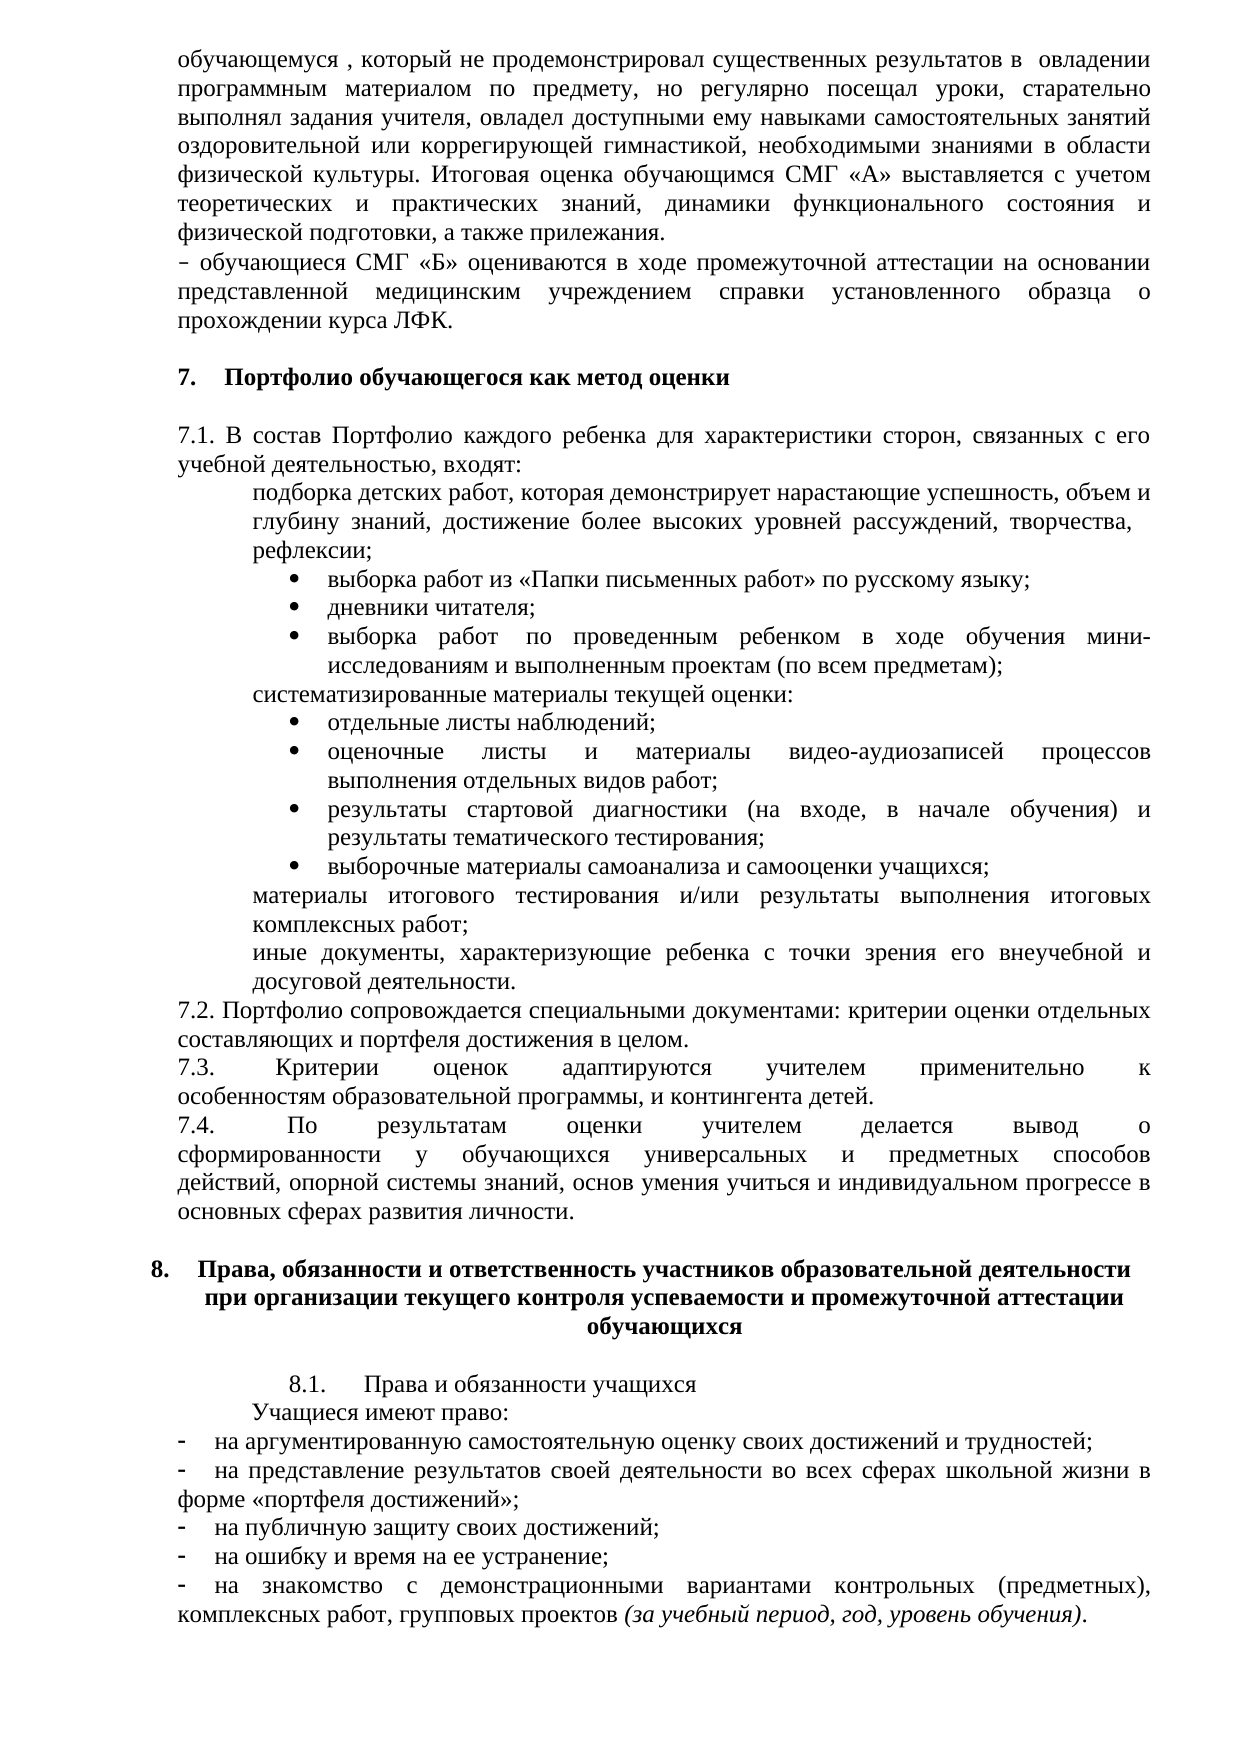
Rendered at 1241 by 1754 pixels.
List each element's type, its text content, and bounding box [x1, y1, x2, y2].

text – обучающиеся СМГ «Б» оцениваются в ходе промежуточной аттестации на основании представленной медицинским учреждением справки установленного образца о прохождении курса ЛФК. [177, 246, 1152, 334]
text систематизированные материалы текущей оценки: [252, 679, 1152, 707]
text 7.3. Критерии оценок адаптируются учителем применительно к особенностям образовательной программы, и контингента детей. [177, 1052, 1152, 1110]
list на аргументированную самостоятельную оценку своих достижений и трудностей; [177, 1426, 1152, 1455]
text 7.2. Портфолио сопровождается специальными документами: критерии оценки отдельных составляющих и портфеля достижения в целом. [177, 995, 1152, 1052]
list отдельные листы наблюдений; [290, 707, 1152, 736]
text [177, 44, 1152, 246]
list на знакомство с демонстрационными вариантами контрольных (предметных), комплексных работ, групповых проектов (за учебный период, год, уровень обучения). [177, 1570, 1152, 1627]
text иные документы, характеризующие ребенка с точки зрения его внеучебной и досуговой деятельности. [252, 937, 1152, 995]
list оценочные листы и материалы видео-аудиозаписей процессов выполнения отдельных видов работ; [290, 736, 1152, 794]
list Портфолио обучающегося как метод оценки [177, 362, 1152, 391]
text 7.4. По результатам оценки учителем делается вывод о сформированности у обучающихся универсальных и предметных способов действий, опорной системы знаний, основ умения учиться и индивидуальном прогрессе в основных сферах развития личности. [177, 1110, 1152, 1225]
list на ошибку и время на ее устранение; [177, 1541, 1152, 1570]
text Учащиеся имеют право: [177, 1397, 1152, 1426]
list выборочные материалы самоанализа и самооценки учащихся; [290, 851, 1152, 880]
list на публичную защиту своих достижений; [177, 1512, 1152, 1541]
text материалы итогового тестирования и/или результаты выполнения итоговых комплексных работ; [252, 880, 1152, 937]
list выборка работ из «Папки письменных работ» по русскому языку; [290, 564, 1152, 592]
text подборка детских работ, которая демонстрирует нарастающие успешность, объем и глубину знаний, достижение более высоких уровней рассуждений, творчества, рефлексии; [252, 477, 1152, 564]
list результаты стартовой диагностики (на входе, в начале обучения) и результаты тематического тестирования; [290, 794, 1152, 851]
list Права, обязанности и ответственность участников образовательной деятельности при организации текущего контроля успеваемости и промежуточной аттестации обучающихся [130, 1254, 1152, 1340]
list на представление результатов своей деятельности во всех сферах школьной жизни в форме «портфеля достижений»; [177, 1455, 1152, 1512]
list дневники читателя; [290, 592, 1152, 621]
list Права и обязанности учащихся [288, 1369, 1152, 1397]
text 7.1. В состав Портфолио каждого ребенка для характеристики сторон, связанных с его учебной деятельностью, входят: [177, 420, 1152, 477]
list выборка работ по проведенным ребенком в ходе обучения мини-исследованиям и выполненным проектам (по всем предметам); [290, 621, 1152, 679]
